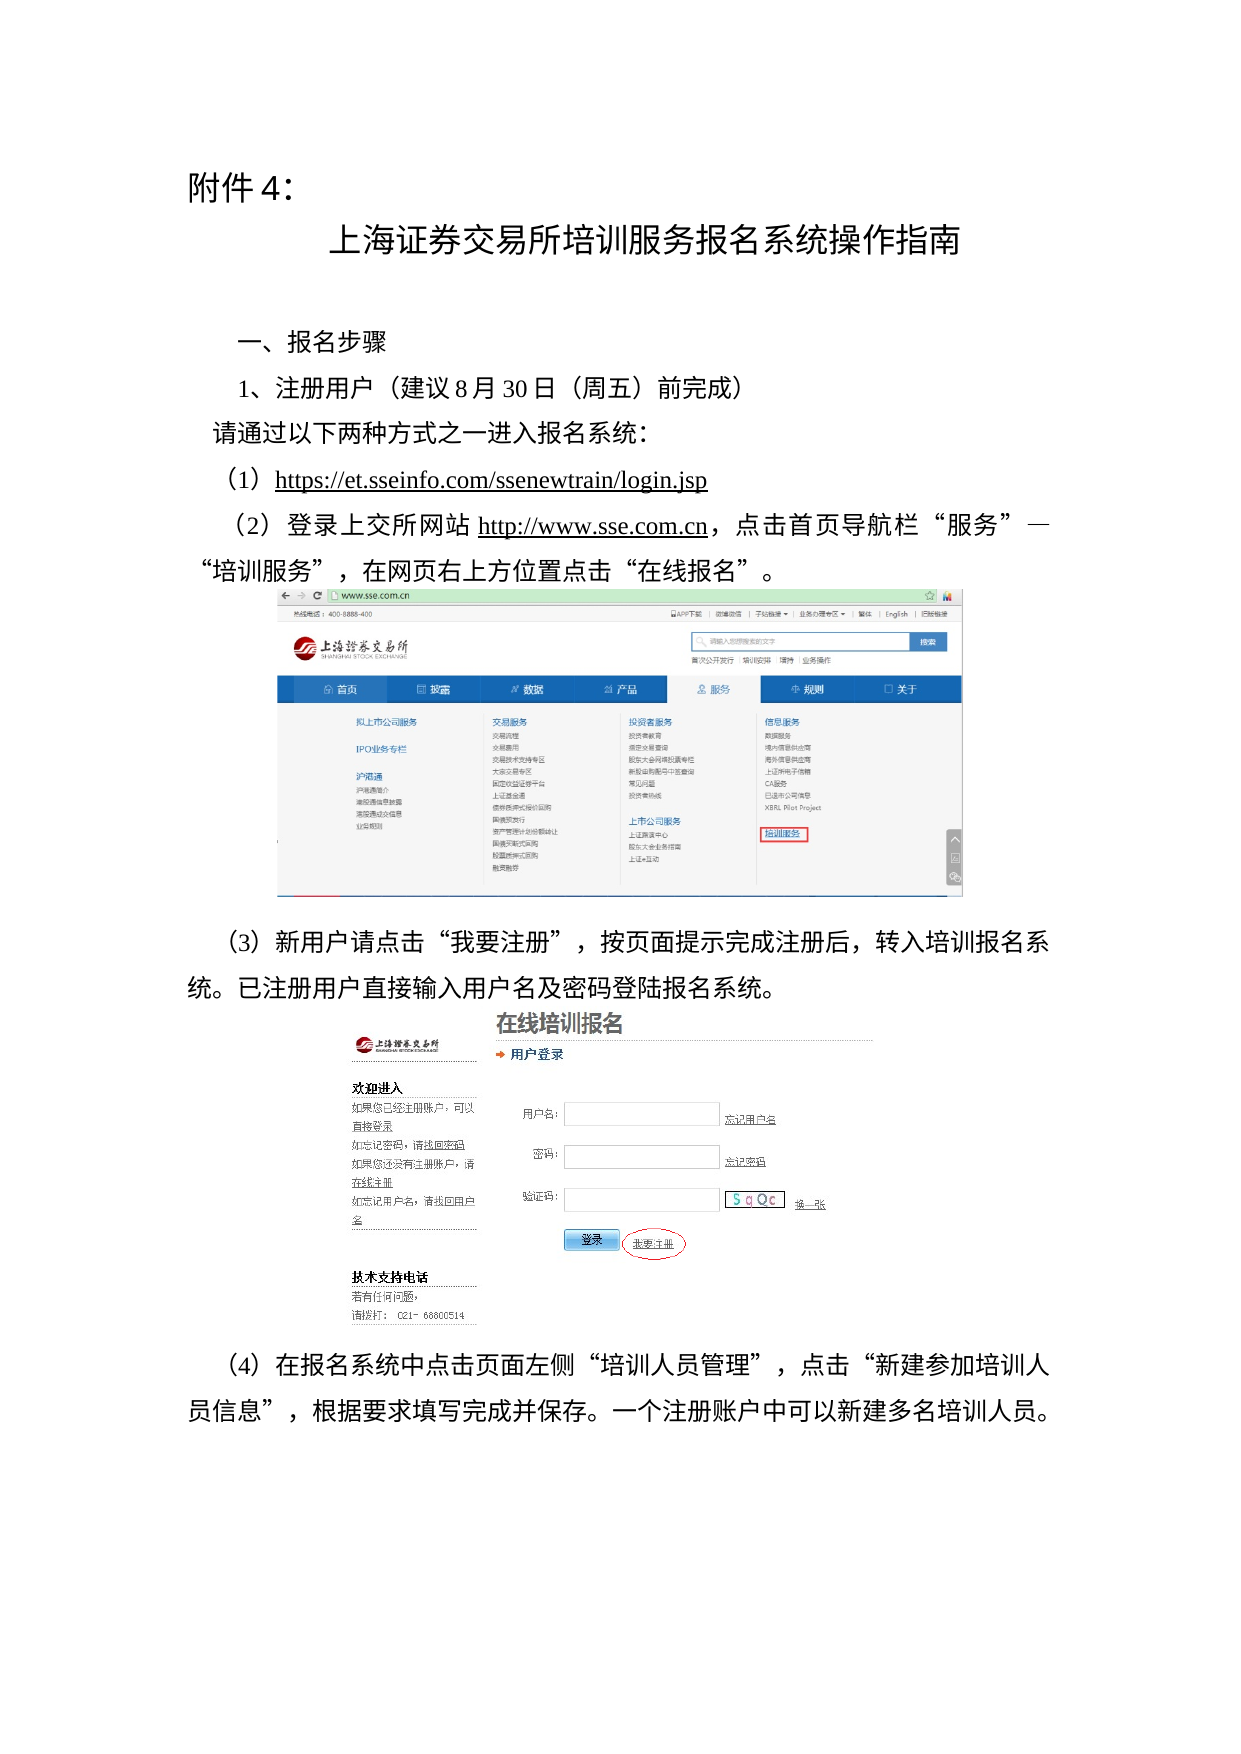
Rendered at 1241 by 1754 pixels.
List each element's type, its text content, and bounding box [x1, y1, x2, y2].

text （3）新用户请点击“我要注册”，按页面提示完成注册后，转入培训报名系统。已注册用户直接输入用户名及密码登陆报名系统。 [187, 914, 1053, 1006]
picture [277, 589, 964, 897]
text （2）登录上交所网站http://www.sse.com.cn，点击首页导航栏“服务”—“培训服务”，在网页右上方位置点击“在线报名”。 [187, 498, 1053, 589]
text 1、注册用户（建议8月30日（周五）前完成） [187, 360, 1053, 406]
text 请通过以下两种方式之一进入报名系统： [187, 406, 1053, 452]
text 上海证券交易所培训服务报名系统操作指南 [187, 210, 1053, 262]
picture [339, 1006, 901, 1325]
text 附件4： [187, 162, 1053, 210]
text （1）https://et.sseinfo.com/ssenewtrain/login.jsp [187, 452, 1053, 498]
text 一、报名步骤 [187, 314, 1053, 360]
text （4）在报名系统中点击页面左侧“培训人员管理”，点击“新建参加培训人员信息”，根据要求填写完成并保存。一个注册账户中可以新建多名培训人员。 [187, 1338, 1053, 1430]
